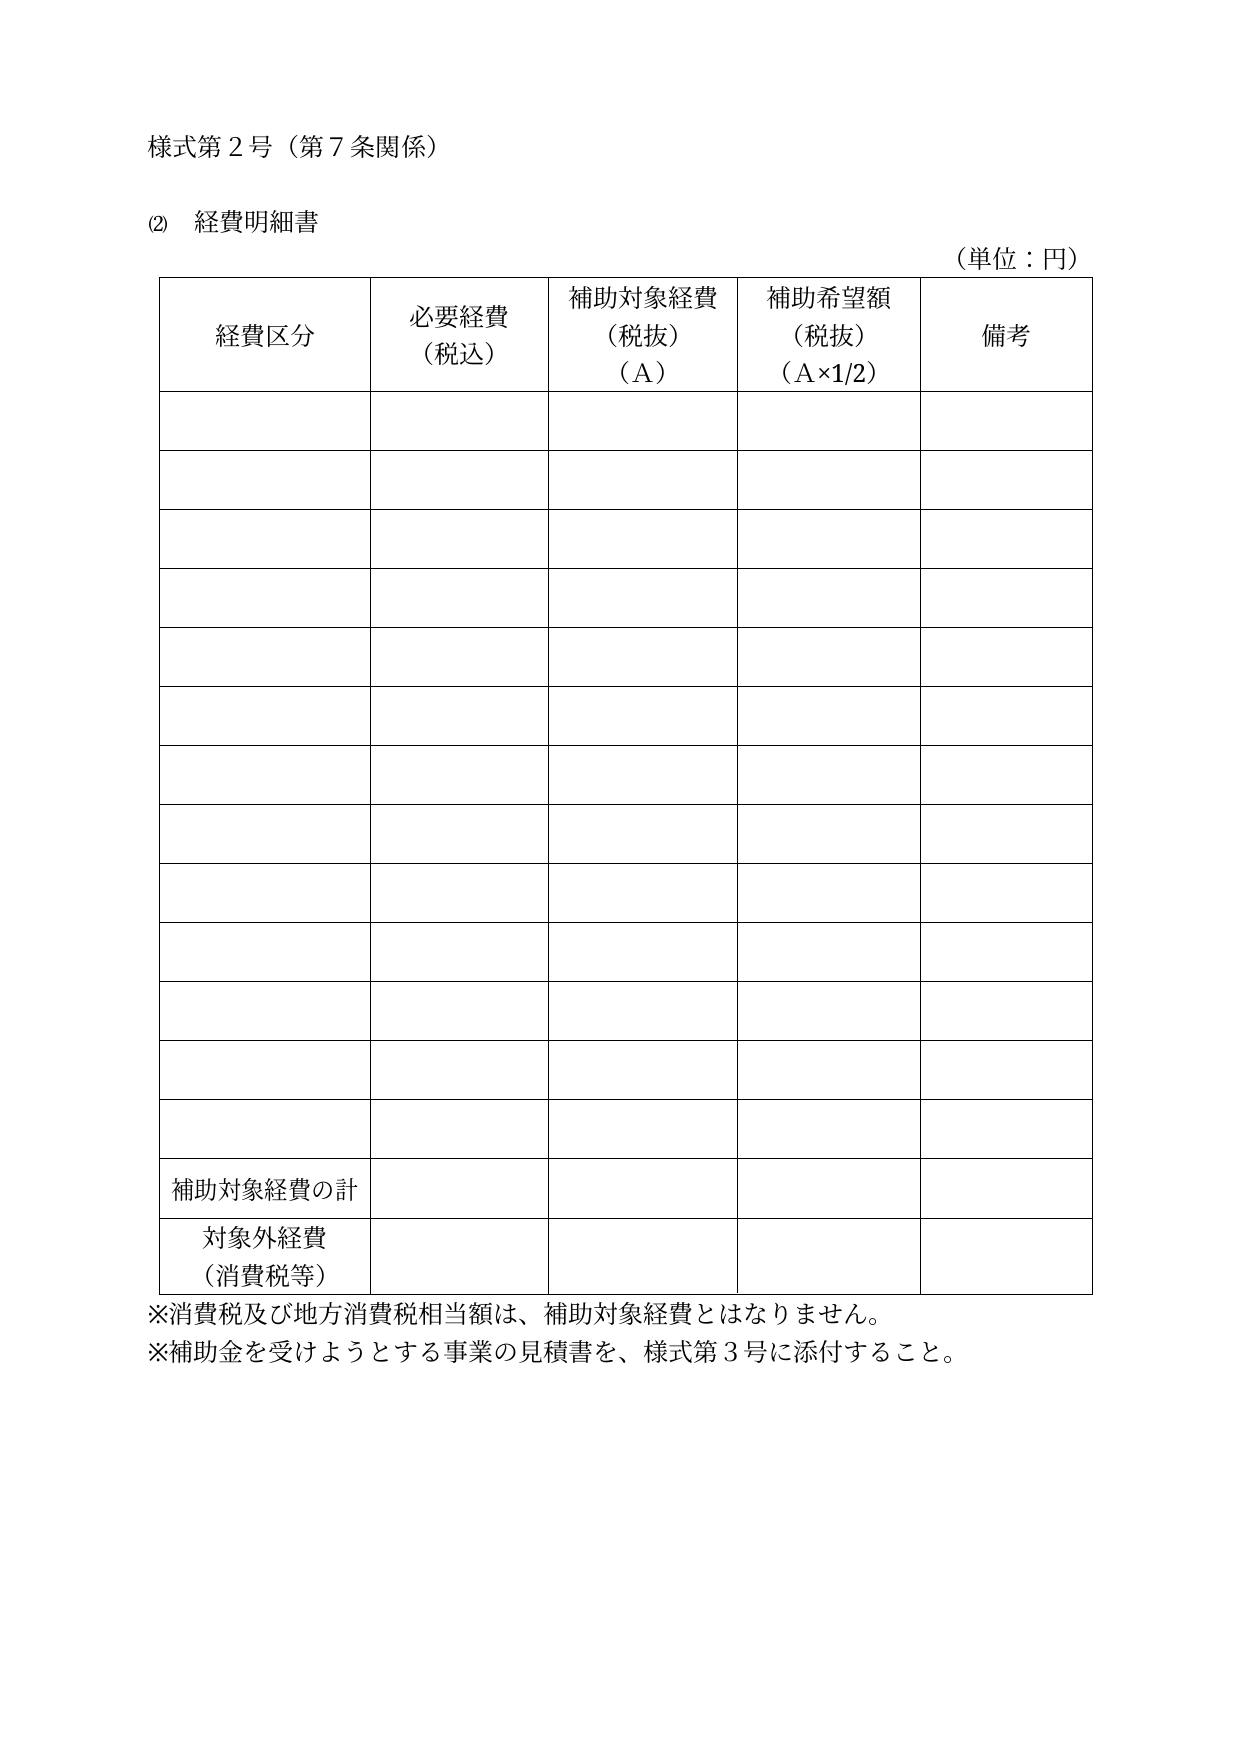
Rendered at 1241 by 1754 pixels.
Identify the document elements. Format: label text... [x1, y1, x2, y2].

table_cell [371, 864, 548, 922]
table_cell [549, 628, 737, 686]
table_cell [921, 1041, 1092, 1099]
table_cell [549, 1100, 737, 1158]
table_cell [371, 1041, 548, 1099]
table_cell [160, 392, 370, 449]
table_cell 補助対象経費の計 [160, 1159, 370, 1217]
table_cell [738, 451, 920, 509]
table_cell [738, 1159, 920, 1217]
table_cell [549, 687, 737, 745]
table_cell [371, 982, 548, 1040]
table_cell [371, 392, 548, 449]
table_cell [921, 982, 1092, 1040]
table_cell [738, 687, 920, 745]
table_cell [921, 451, 1092, 509]
table_cell [549, 923, 737, 981]
text ※消費税及び地方消費税相当額は、補助対象経費とはなりません。 [148, 1294, 1092, 1332]
table_cell [921, 1100, 1092, 1158]
table_cell [371, 569, 548, 627]
table_cell [738, 1041, 920, 1099]
table_cell [371, 687, 548, 745]
table_header 補助対象経費（税抜） （Ａ） [549, 278, 737, 391]
table_cell [160, 923, 370, 981]
table_cell [549, 569, 737, 627]
text ⑵ 経費明細書 [148, 202, 1092, 239]
table_cell [160, 451, 370, 509]
table_cell [371, 1219, 548, 1293]
table_cell [160, 1100, 370, 1158]
table_cell [738, 569, 920, 627]
table_cell [549, 746, 737, 804]
table_cell [921, 392, 1092, 449]
table_cell [549, 451, 737, 509]
text 様式第２号（第７条関係） [148, 127, 1092, 164]
table_cell [160, 982, 370, 1040]
table_cell [549, 1041, 737, 1099]
table_header 必要経費 （税込） [371, 278, 548, 391]
table_cell [549, 805, 737, 863]
table_cell [371, 1100, 548, 1158]
table_cell [738, 923, 920, 981]
text （単位：円） [148, 239, 1092, 277]
table_cell [160, 864, 370, 922]
table_cell [160, 746, 370, 804]
table_cell [549, 1159, 737, 1217]
table_cell [549, 982, 737, 1040]
table_cell [371, 1159, 548, 1217]
table_cell [921, 864, 1092, 922]
table_cell [738, 510, 920, 568]
table_cell [921, 1219, 1092, 1293]
table_cell [371, 451, 548, 509]
table_cell [921, 805, 1092, 863]
table_cell [921, 510, 1092, 568]
table_cell [738, 628, 920, 686]
table_cell [549, 864, 737, 922]
table_cell [160, 569, 370, 627]
table_cell [738, 805, 920, 863]
table_cell [371, 923, 548, 981]
table_cell [160, 510, 370, 568]
table_cell [160, 1041, 370, 1099]
table_cell [921, 1159, 1092, 1217]
table_cell [921, 923, 1092, 981]
table_header 経費区分 [160, 278, 370, 391]
table_cell [738, 864, 920, 922]
table_cell [371, 510, 548, 568]
table_cell [738, 1219, 920, 1293]
table_cell [371, 805, 548, 863]
table_cell [160, 628, 370, 686]
table_cell [921, 687, 1092, 745]
table_cell [549, 510, 737, 568]
table_cell [921, 569, 1092, 627]
table_cell [738, 392, 920, 449]
table_cell [921, 628, 1092, 686]
table_cell [371, 746, 548, 804]
table_cell 対象外経費 （消費税等） [160, 1219, 370, 1293]
table_cell [738, 746, 920, 804]
text ※補助金を受けようとする事業の見積書を、様式第３号に添付すること。 [148, 1332, 1092, 1369]
table_header 補助希望額 （税抜） （Ａ×1/2） [738, 278, 920, 391]
table_cell [160, 687, 370, 745]
table_cell [160, 805, 370, 863]
table_cell [921, 746, 1092, 804]
table_cell [549, 392, 737, 449]
table_header 備考 [921, 278, 1092, 391]
table_cell [738, 982, 920, 1040]
table_cell [549, 1219, 737, 1293]
table_cell [738, 1100, 920, 1158]
table_cell [371, 628, 548, 686]
